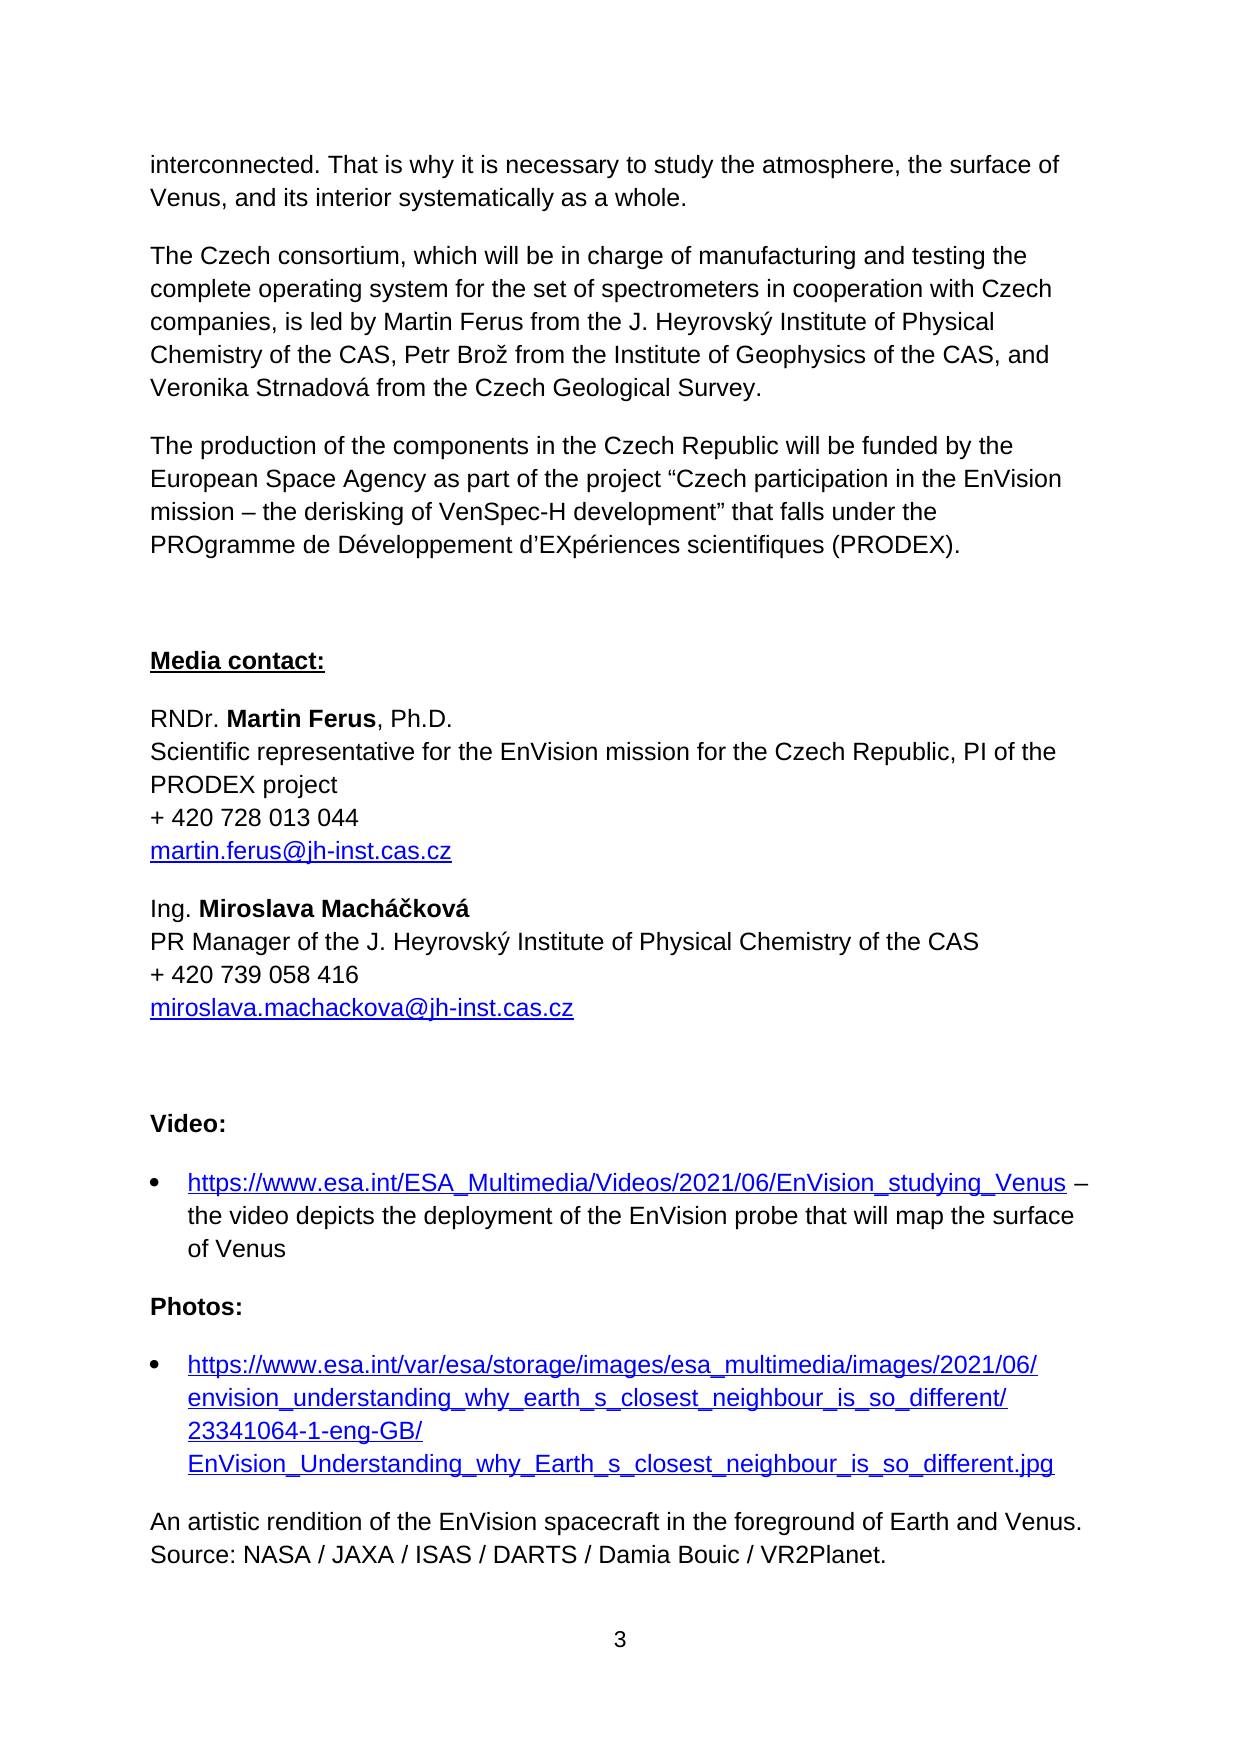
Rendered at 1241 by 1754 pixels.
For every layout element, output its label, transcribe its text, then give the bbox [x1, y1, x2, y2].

text Ing. Miroslava Macháčková PR Manager of the J. Heyrovský Institute of Physical Chemistry of the CAS + 420 739 058 416 miroslava.machackova@jh-inst.cas.cz [150, 894, 1090, 1022]
text The production of the components in the Czech Republic will be funded by the European Space Agency as part of the project “Czech participation in the EnVision mission – the derisking of VenSpec-H development” that falls under the PROgramme de Développement d’EXpériences scientifiques (PRODEX). [150, 431, 1090, 559]
text Media contact: [150, 646, 1090, 675]
text Video: [150, 1109, 1090, 1138]
text The Czech consortium, which will be in charge of manufacturing and testing the complete operating system for the set of spectrometers in cooperation with Czech companies, is led by Martin Ferus from the J. Heyrovský Institute of Physical Chemistry of the CAS, Petr Brož from the Institute of Geophysics of the CAS, and Veronika Strnadová from the Czech Geological Survey. [150, 241, 1090, 402]
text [150, 150, 1090, 212]
text RNDr. Martin Ferus, Ph.D. Scientific representative for the EnVision mission for the Czech Republic, PI of the PRODEX project + 420 728 013 044 martin.ferus@jh-inst.cas.cz [150, 704, 1090, 865]
list https://www.esa.int/var/esa/storage/images/esa_multimedia/images/2021/06/envision_understanding_why_earth_s_closest_neighbour_is_so_different/23341064-1-eng-GB/EnVision_Understanding_why_Earth_s_closest_neighbour_is_so_different.jpg [150, 1350, 1090, 1478]
text An artistic rendition of the EnVision spacecraft in the foreground of Earth and Venus. Source: NASA / JAXA / ISAS / DARTS / Damia Bouic / VR2Planet. [150, 1507, 1090, 1569]
text Photos: [150, 1292, 1090, 1320]
list https://www.esa.int/ESA_Multimedia/Videos/2021/06/EnVision_studying_Venus – the video depicts the deployment of the EnVision probe that will map the surface of Venus [150, 1167, 1090, 1262]
